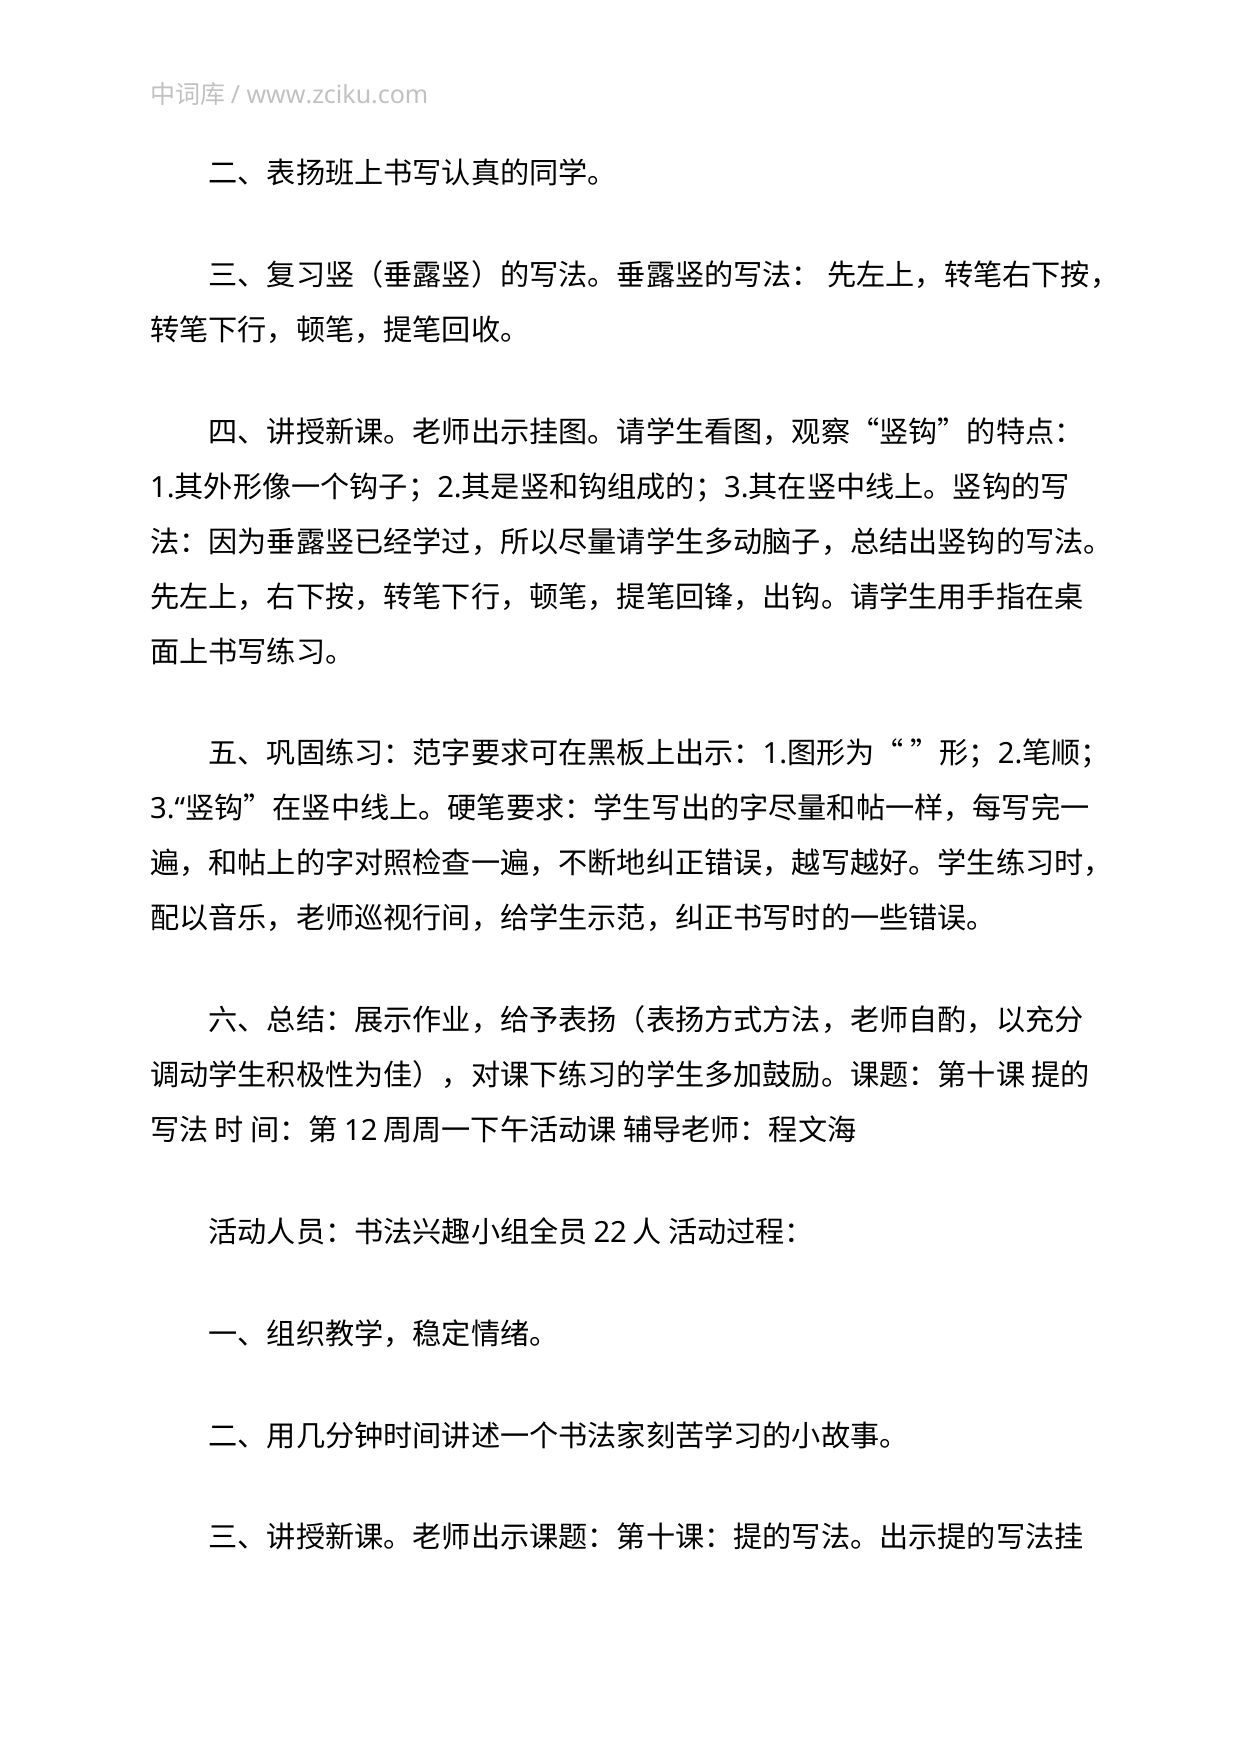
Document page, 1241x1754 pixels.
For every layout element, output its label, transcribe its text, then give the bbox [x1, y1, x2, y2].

text 一、组织教学，稳定情绪。 [150, 1310, 1090, 1353]
text 活动人员：书法兴趣小组全员22人 活动过程： [150, 1208, 1090, 1251]
text 三、复习竖（垂露竖）的写法。垂露竖的写法： 先左上，转笔右下按，转笔下行，顿笔，提笔回收。 [150, 252, 1090, 349]
text 五、巩固练习：范字要求可在黑板上出示：1.图形为“ ”形；2.笔顺；3.“竖钩”在竖中线上。硬笔要求：学生写出的字尽量和帖一样，每写完一遍，和帖上的字对照检查一遍，不断地纠正错误，越写越好。学生练习时，配以音乐，老师巡视行间，给学生示范，纠正书写时的一些错误。 [150, 730, 1090, 937]
text 二、表扬班上书写认真的同学。 [150, 150, 1090, 192]
text 四、讲授新课。老师出示挂图。请学生看图，观察“竖钩”的特点：1.其外形像一个钩子；2.其是竖和钩组成的；3.其在竖中线上。竖钩的写法：因为垂露竖已经学过，所以尽量请学生多动脑子，总结出竖钩的写法。先左上，右下按，转笔下行，顿笔，提笔回锋，出钩。请学生用手指在桌面上书写练习。 [150, 408, 1090, 670]
text 六、总结：展示作业，给予表扬（表扬方式方法，老师自酌，以充分调动学生积极性为佳），对课下练习的学生多加鼓励。课题：第十课 提的写法 时 间：第12周周一下午活动课 辅导老师：程文海 [150, 997, 1090, 1149]
text 二、用几分钟时间讲述一个书法家刻苦学习的小故事。 [150, 1412, 1090, 1454]
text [150, 1514, 1090, 1556]
